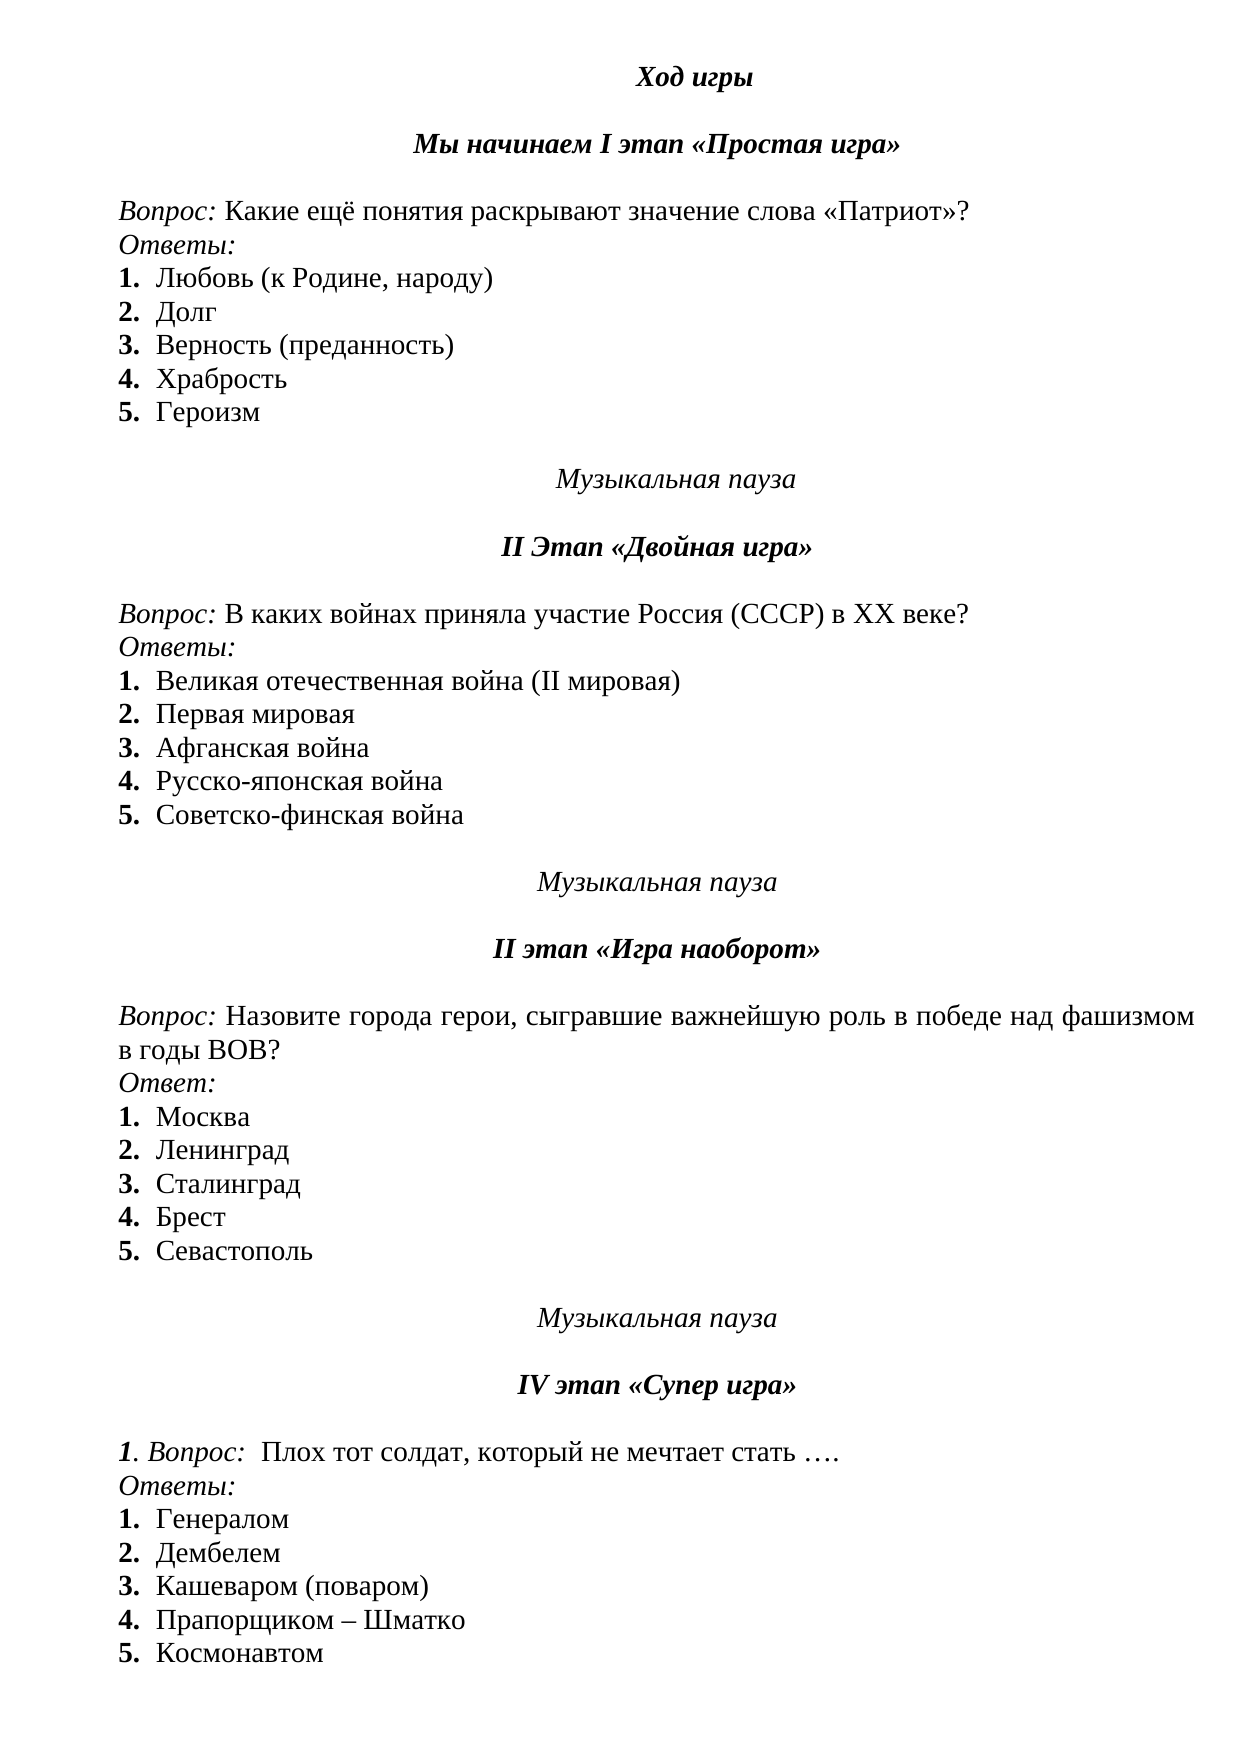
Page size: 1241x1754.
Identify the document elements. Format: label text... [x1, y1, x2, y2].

list Ленинград [118, 1132, 1196, 1166]
list Брест [118, 1199, 1196, 1233]
list Ответы: [118, 1468, 1196, 1501]
list Севастополь [118, 1233, 1196, 1267]
list Ответы: [118, 629, 1196, 663]
list Любовь (к Родине, народу) [118, 260, 1196, 294]
list Вопрос: В каких войнах приняла участие Россия (СССР) в XX веке? [118, 596, 1196, 629]
list Музыкальная пауза [156, 462, 1196, 495]
list Мы начинаем I этап «Простая игра» [118, 126, 1196, 160]
list Сталинград [118, 1166, 1196, 1199]
list II Этап «Двойная игра» [118, 529, 1196, 562]
list Верность (преданность) [118, 327, 1196, 361]
list Ход игры [193, 59, 1196, 93]
text Музыкальная пауза [118, 1300, 1196, 1334]
text II этап «Игра наоборот» [118, 931, 1196, 965]
text Ответ: [118, 1065, 1196, 1099]
list Ответы: [118, 227, 1196, 260]
list Великая отечественная война (II мировая) [118, 663, 1196, 696]
list Москва [118, 1099, 1196, 1132]
list Афганская война [118, 730, 1196, 763]
text Музыкальная пауза [118, 864, 1196, 898]
list Храбрость [118, 361, 1196, 394]
text 1. Вопрос: Плох тот солдат, который не мечтает стать …. [118, 1434, 1196, 1468]
list Советско-финская война [118, 797, 1196, 831]
list Долг [118, 294, 1196, 327]
list Дембелем [118, 1535, 1196, 1568]
list Русско-японская война [118, 763, 1196, 797]
list Кашеваром (поваром) [118, 1568, 1196, 1602]
list Героизм [118, 394, 1196, 428]
list Первая мировая [118, 696, 1196, 730]
text IV этап «Супер игра» [118, 1367, 1196, 1401]
list Генералом [118, 1501, 1196, 1535]
list Вопрос: Какие ещё понятия раскрывают значение слова «Патриот»? [118, 193, 1196, 227]
text Вопрос: Назовите города герои, сыгравшие важнейшую роль в победе над фашизмом в годы ВОВ? [118, 998, 1196, 1065]
list Космонавтом [118, 1636, 1196, 1669]
list Прапорщиком – Шматко [118, 1602, 1196, 1636]
